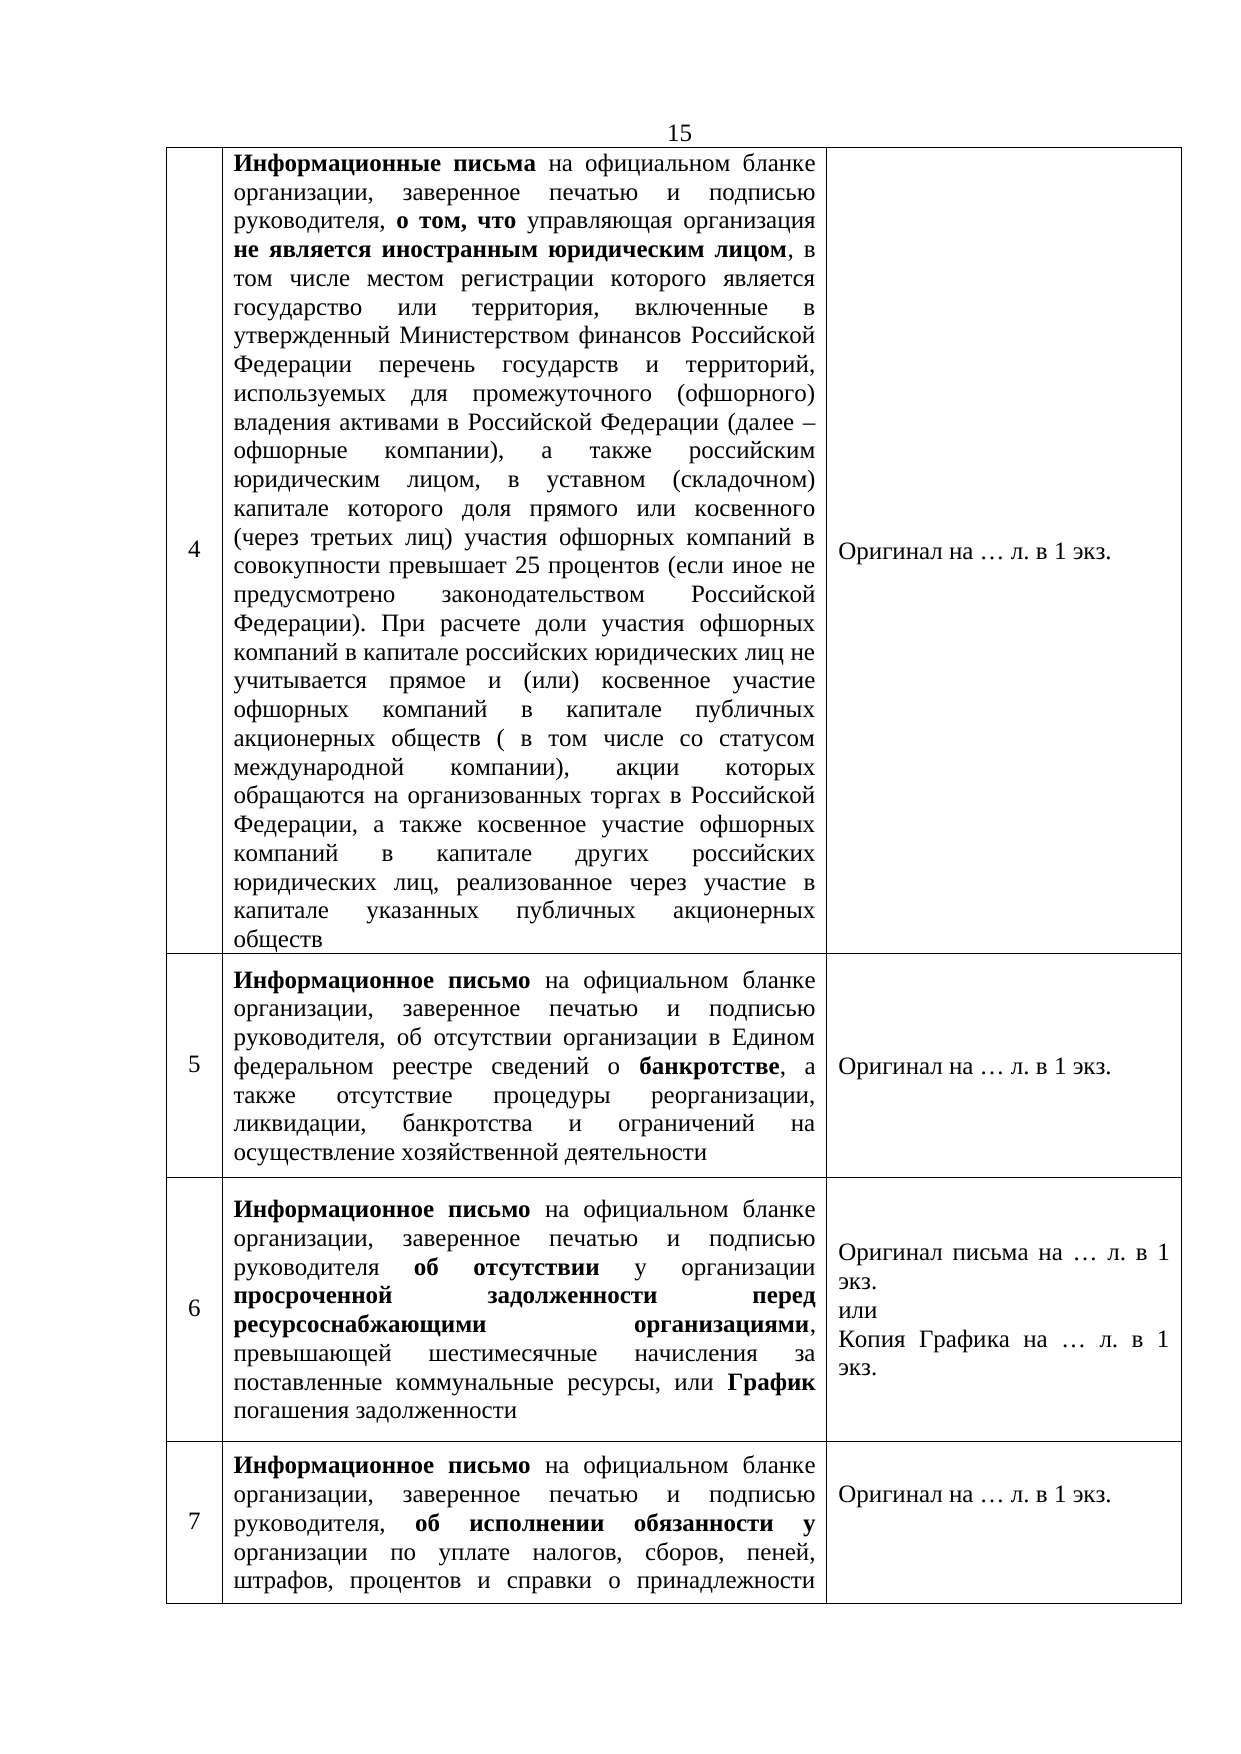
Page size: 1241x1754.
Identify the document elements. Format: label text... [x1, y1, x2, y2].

table_cell 5 [167, 954, 222, 1177]
table_cell 7 [167, 1442, 222, 1602]
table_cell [223, 1442, 826, 1602]
table_cell Оригинал на … л. в 1 экз. [827, 954, 1181, 1177]
table_cell 4 [167, 148, 222, 953]
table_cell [827, 1442, 1181, 1602]
table_cell Информационные письма на официальном бланке организации, заверенное печатью и подписью руководителя, о том, что управляющая организация не является иностранным юридическим лицом, в том числе местом регистрации которого является государство или территория, включенные в утвержденный Министерством финансов Российской Федерации перечень государств и территорий, используемых для промежуточного (офшорного) владения активами в Российской Федерации (далее – офшорные компании), а также российским юридическим лицом, в уставном (складочном) капитале которого доля прямого или косвенного (через третьих лиц) участия офшорных компаний в совокупности превышает 25 процентов (если иное не предусмотрено законодательством Российской Федерации). При расчете доли участия офшорных компаний в капитале российских юридических лиц не учитывается прямое и (или) косвенное участие офшорных компаний в капитале публичных акционерных обществ ( в том числе со статусом международной компании), акции которых обращаются на организованных торгах в Российской Федерации, а также косвенное участие офшорных компаний в капитале других российских юридических лиц, реализованное через участие в капитале указанных публичных акционерных обществ [223, 148, 826, 953]
table_cell Информационное письмо на официальном бланке организации, заверенное печатью и подписью руководителя, об отсутствии организации в Едином федеральном реестре сведений о банкротстве, а также отсутствие процедуры реорганизации, ликвидации, банкротства и ограничений на осуществление хозяйственной деятельности [223, 954, 826, 1177]
table_cell Оригинал письма на … л. в 1 экз. или Копия Графика на … л. в 1 экз. [827, 1178, 1181, 1441]
table_cell 6 [167, 1178, 222, 1441]
table_cell Оригинал на … л. в 1 экз. [827, 148, 1181, 953]
table_cell Информационное письмо на официальном бланке организации, заверенное печатью и подписью руководителя об отсутствии у организации просроченной задолженности перед ресурсоснабжающими организациями, превышающей шестимесячные начисления за поставленные коммунальные ресурсы, или График погашения задолженности [223, 1178, 826, 1441]
